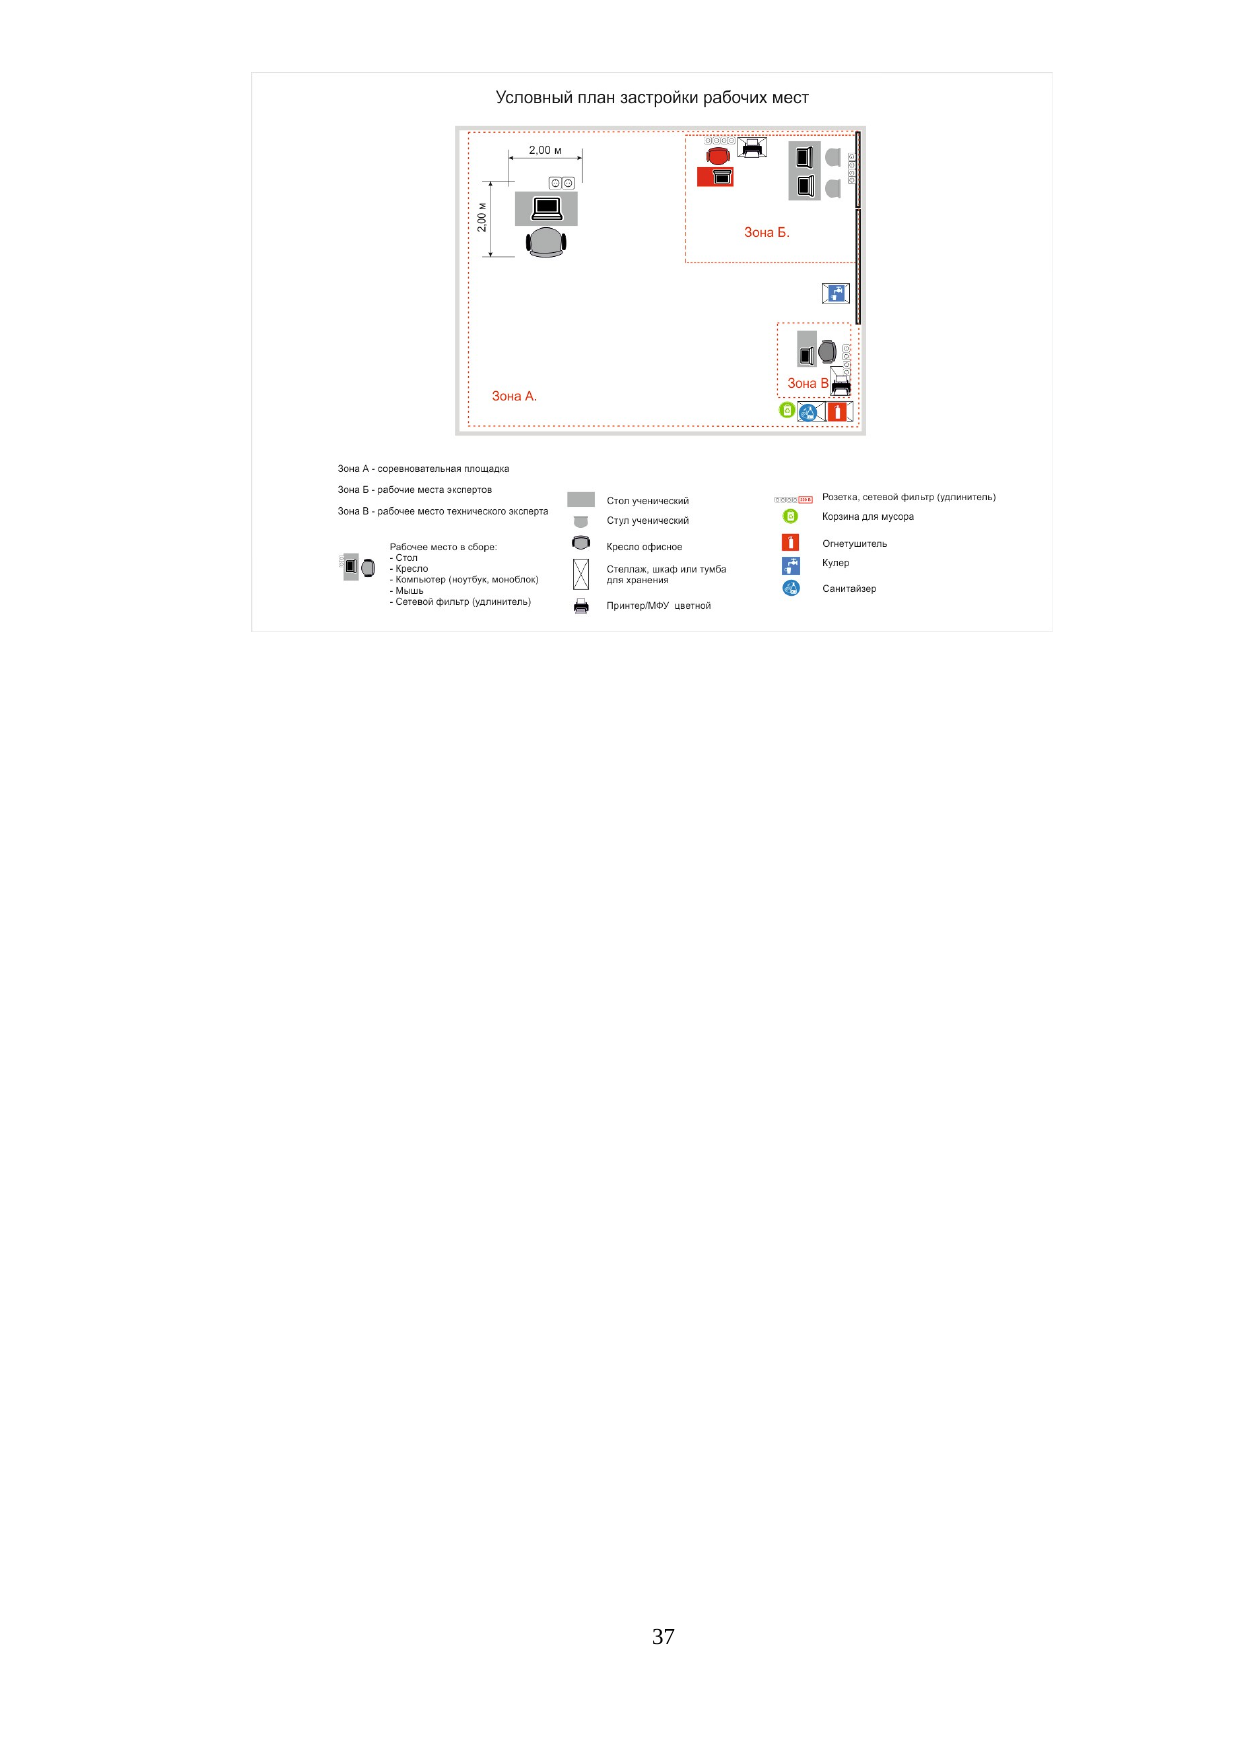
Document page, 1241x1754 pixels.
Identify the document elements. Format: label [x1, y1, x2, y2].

picture [251, 72, 1053, 632]
